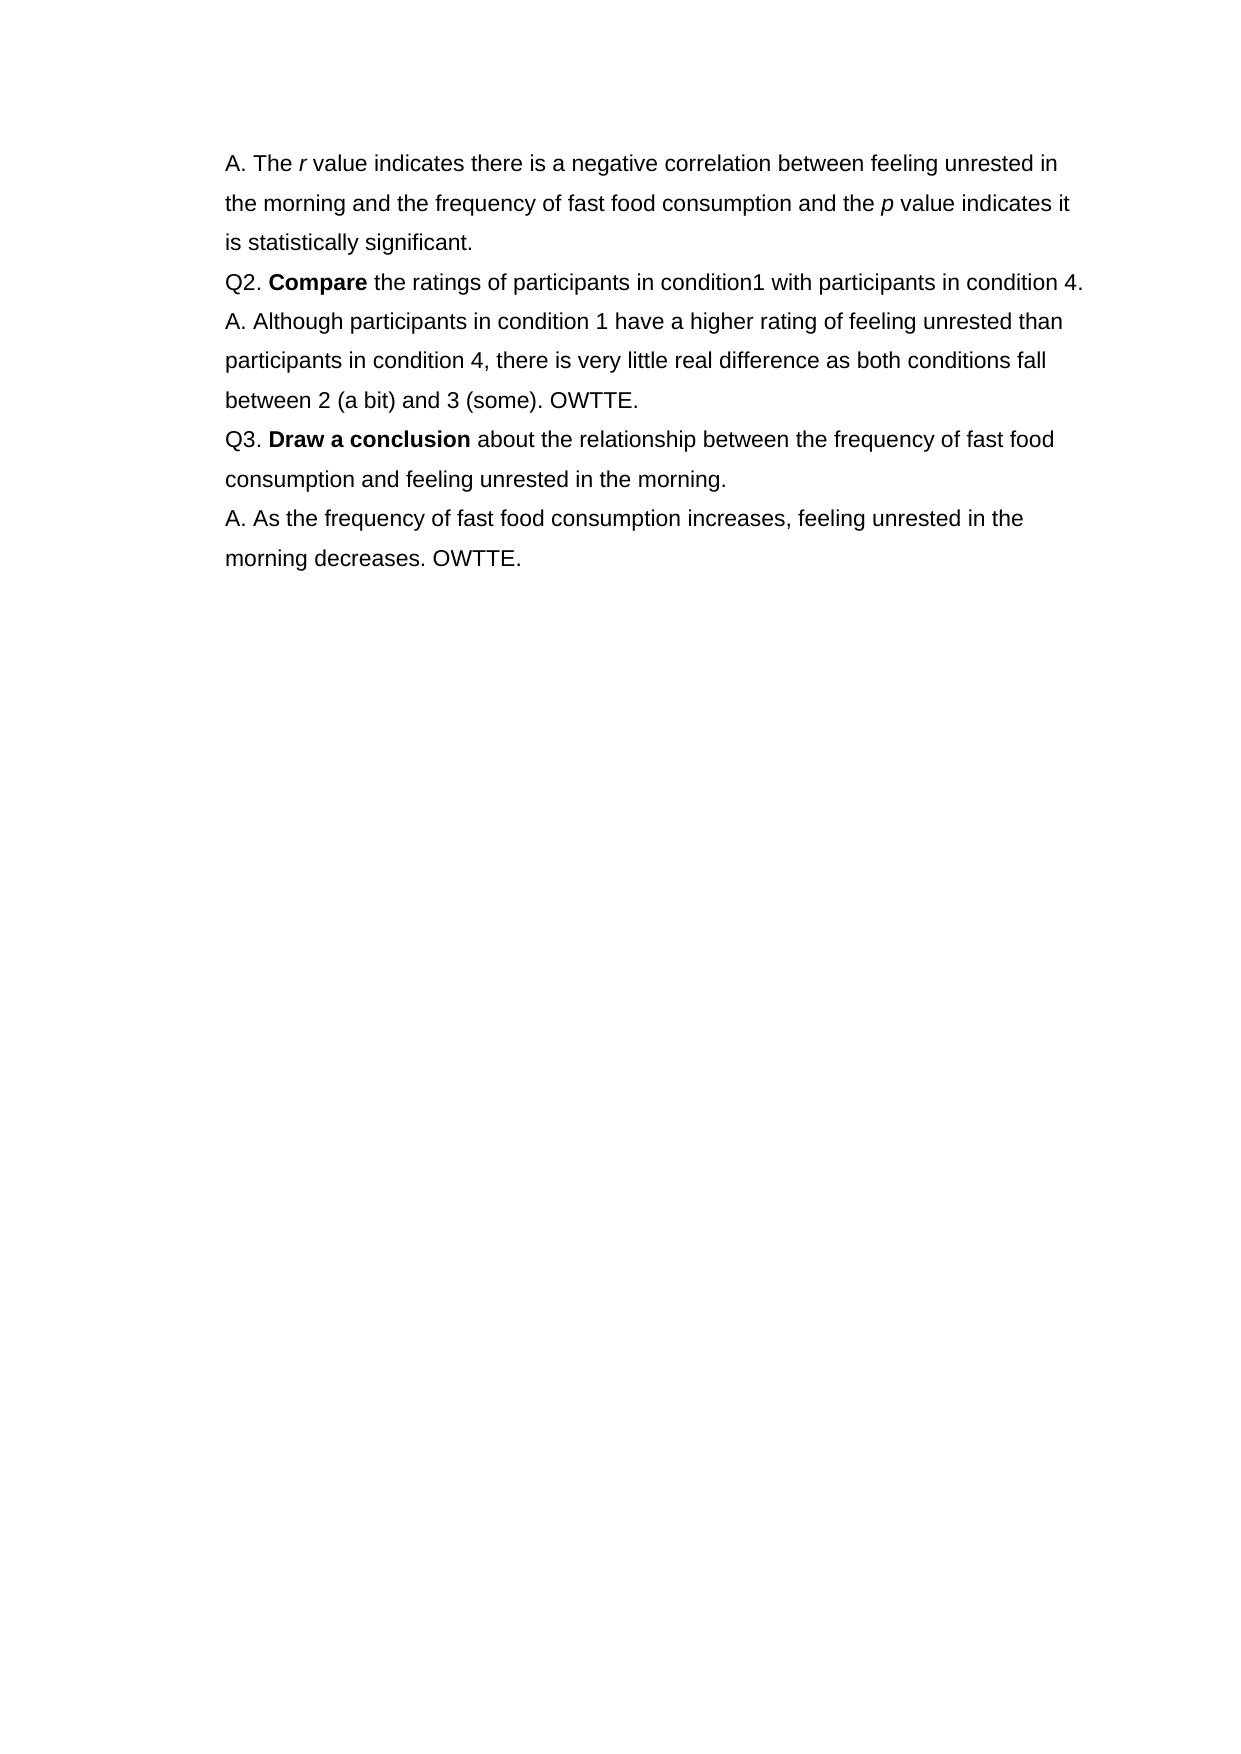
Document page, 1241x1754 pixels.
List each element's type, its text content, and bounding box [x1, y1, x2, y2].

text A. As the frequency of fast food consumption increases, feeling unrested in the morning decreases. OWTTE. [225, 505, 1090, 571]
text A. Although participants in condition 1 have a higher rating of feeling unrested than participants in condition 4, there is very little real difference as both conditions fall between 2 (a bit) and 3 (some). OWTTE. [225, 308, 1090, 413]
text Q2. Compare the ratings of participants in condition1 with participants in condition 4. [225, 268, 1090, 295]
text Q3. Draw a conclusion about the relationship between the frequency of fast food consumption and feeling unrested in the morning. [225, 426, 1090, 492]
text A. The r value indicates there is a negative correlation between feeling unrested in the morning and the frequency of fast food consumption and the p value indicates it is statistically significant. [225, 150, 1090, 255]
